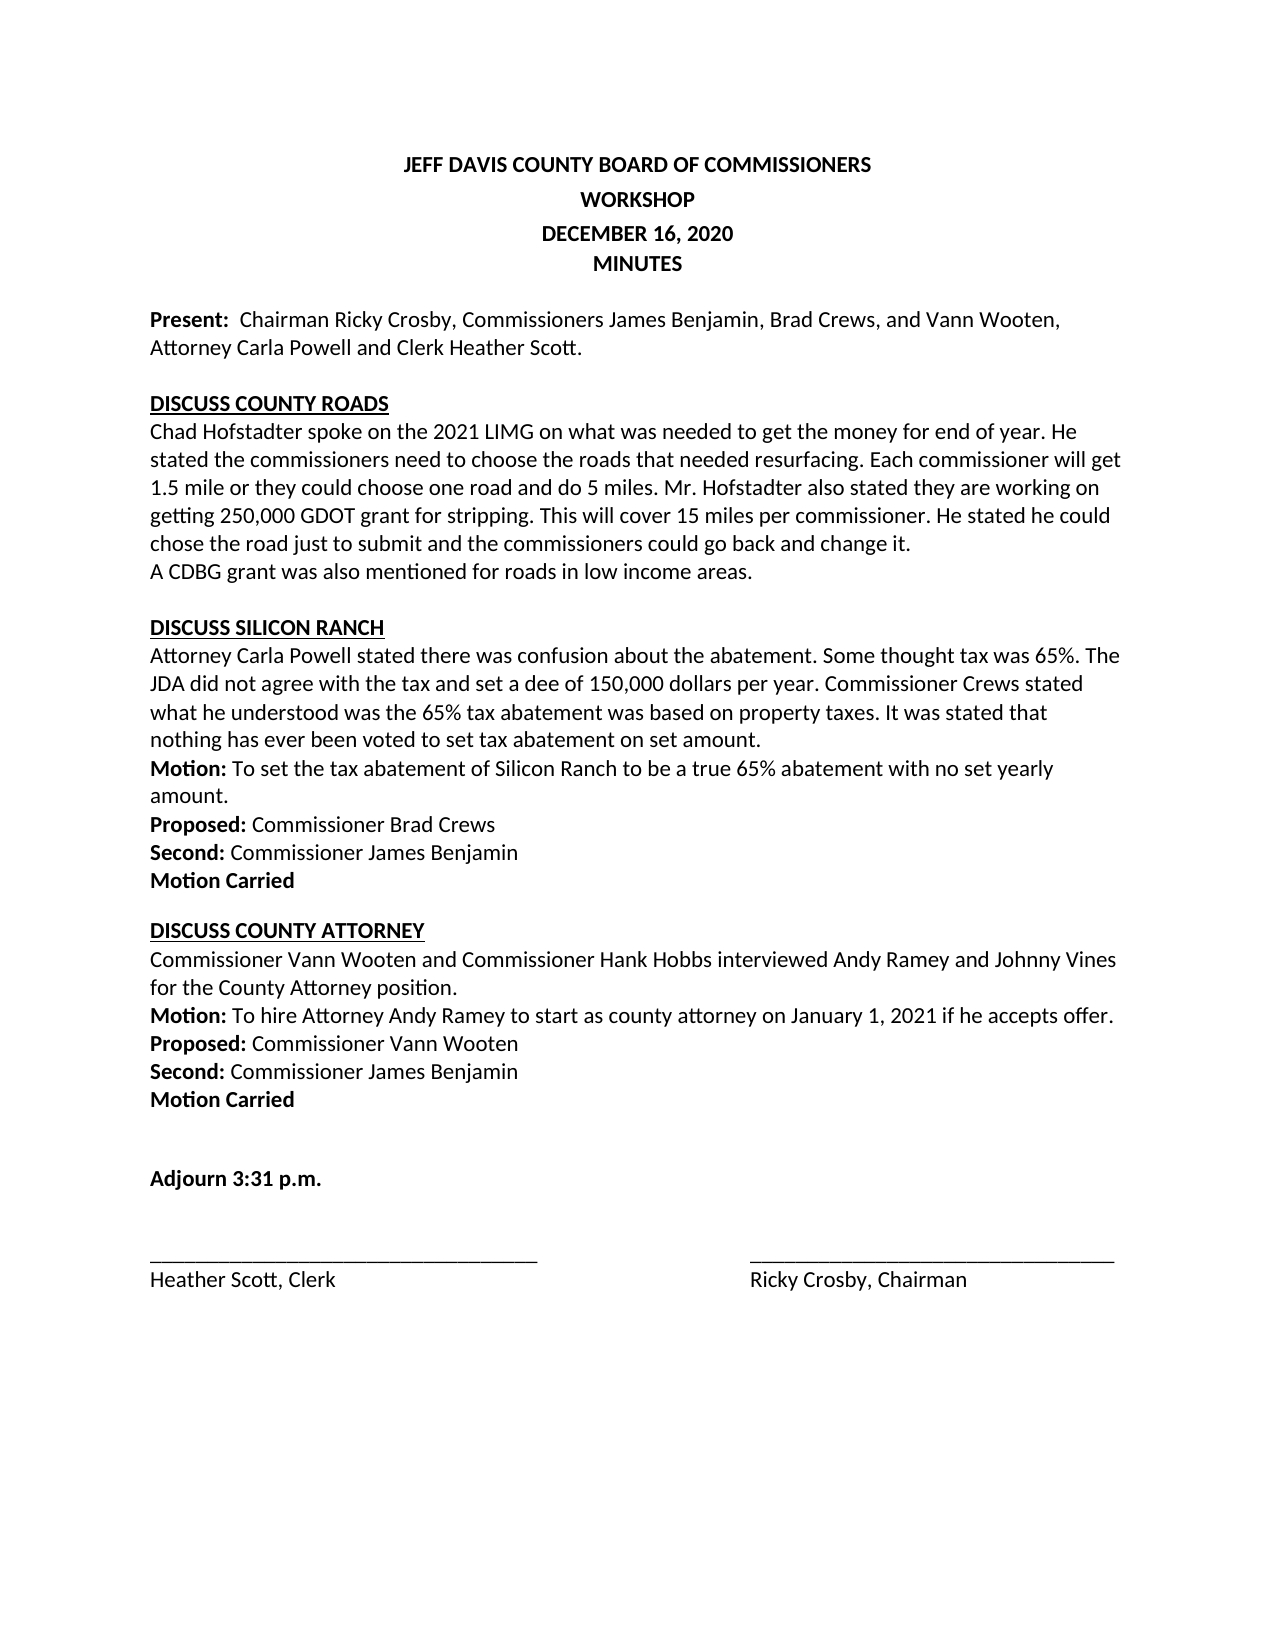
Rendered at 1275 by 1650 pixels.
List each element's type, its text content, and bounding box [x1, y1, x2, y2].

text Chad Hofstadter spoke on the 2021 LIMG on what was needed to get the money for end of year. He stated the commissioners need to choose the roads that needed resurfacing. Each commissioner will get 1.5 mile or they could choose one road and do 5 miles. Mr. Hofstadter also stated they are working on getting 250,000 GDOT grant for stripping. This will cover 15 miles per commissioner. He stated he could chose the road just to submit and the commissioners could go back and change it. [150, 417, 1125, 557]
text Commissioner Vann Wooten and Commissioner Hank Hobbs interviewed Andy Ramey and Johnny Vines for the County Attorney position. [150, 945, 1125, 1001]
text Motion: To set the tax abatement of Silicon Ranch to be a true 65% abatement with no set yearly amount. [150, 754, 1125, 810]
text Attorney Carla Powell stated there was confusion about the abatement. Some thought tax was 65%. The JDA did not agree with the tax and set a dee of 150,000 dollars per year. Commissioner Crews stated what he understood was the 65% tax abatement was based on property taxes. It was stated that nothing has ever been voted to set tax abatement on set amount. [150, 642, 1125, 754]
text Second: Commissioner James Benjamin [150, 1057, 1125, 1085]
text Adjourn 3:31 p.m. [150, 1164, 1125, 1192]
text Proposed: Commissioner Brad Crews [150, 810, 1125, 838]
text __________________________________ ________________________________ [150, 1238, 1125, 1266]
text Motion: To hire Attorney Andy Ramey to start as county attorney on January 1, 2021 if he accepts offer. [150, 1001, 1125, 1029]
text Present: Chairman Ricky Crosby, Commissioners James Benjamin, Brad Crews, and Vann Wooten, Attorney Carla Powell and Clerk Heather Scott. [150, 305, 1125, 361]
text Motion Carried [150, 1085, 1125, 1113]
text JEFF DAVIS COUNTY BOARD OF COMMISSIONERS [150, 150, 1125, 178]
text A CDBG grant was also mentioned for roads in low income areas. [150, 557, 1125, 586]
text MINUTES [150, 249, 1125, 277]
text DISCUSS SILICON RANCH [150, 613, 1125, 642]
text Proposed: Commissioner Vann Wooten [150, 1029, 1125, 1057]
text Heather Scott, Clerk Ricky Crosby, Chairman [150, 1266, 1125, 1294]
text DISCUSS COUNTY ATTORNEY [150, 917, 1125, 945]
text Motion Carried [150, 866, 1125, 894]
text DISCUSS COUNTY ROADS [150, 389, 1125, 417]
text WORKSHOP [150, 186, 1125, 214]
text DECEMBER 16, 2020 [150, 219, 1125, 247]
text Second: Commissioner James Benjamin [150, 838, 1125, 866]
